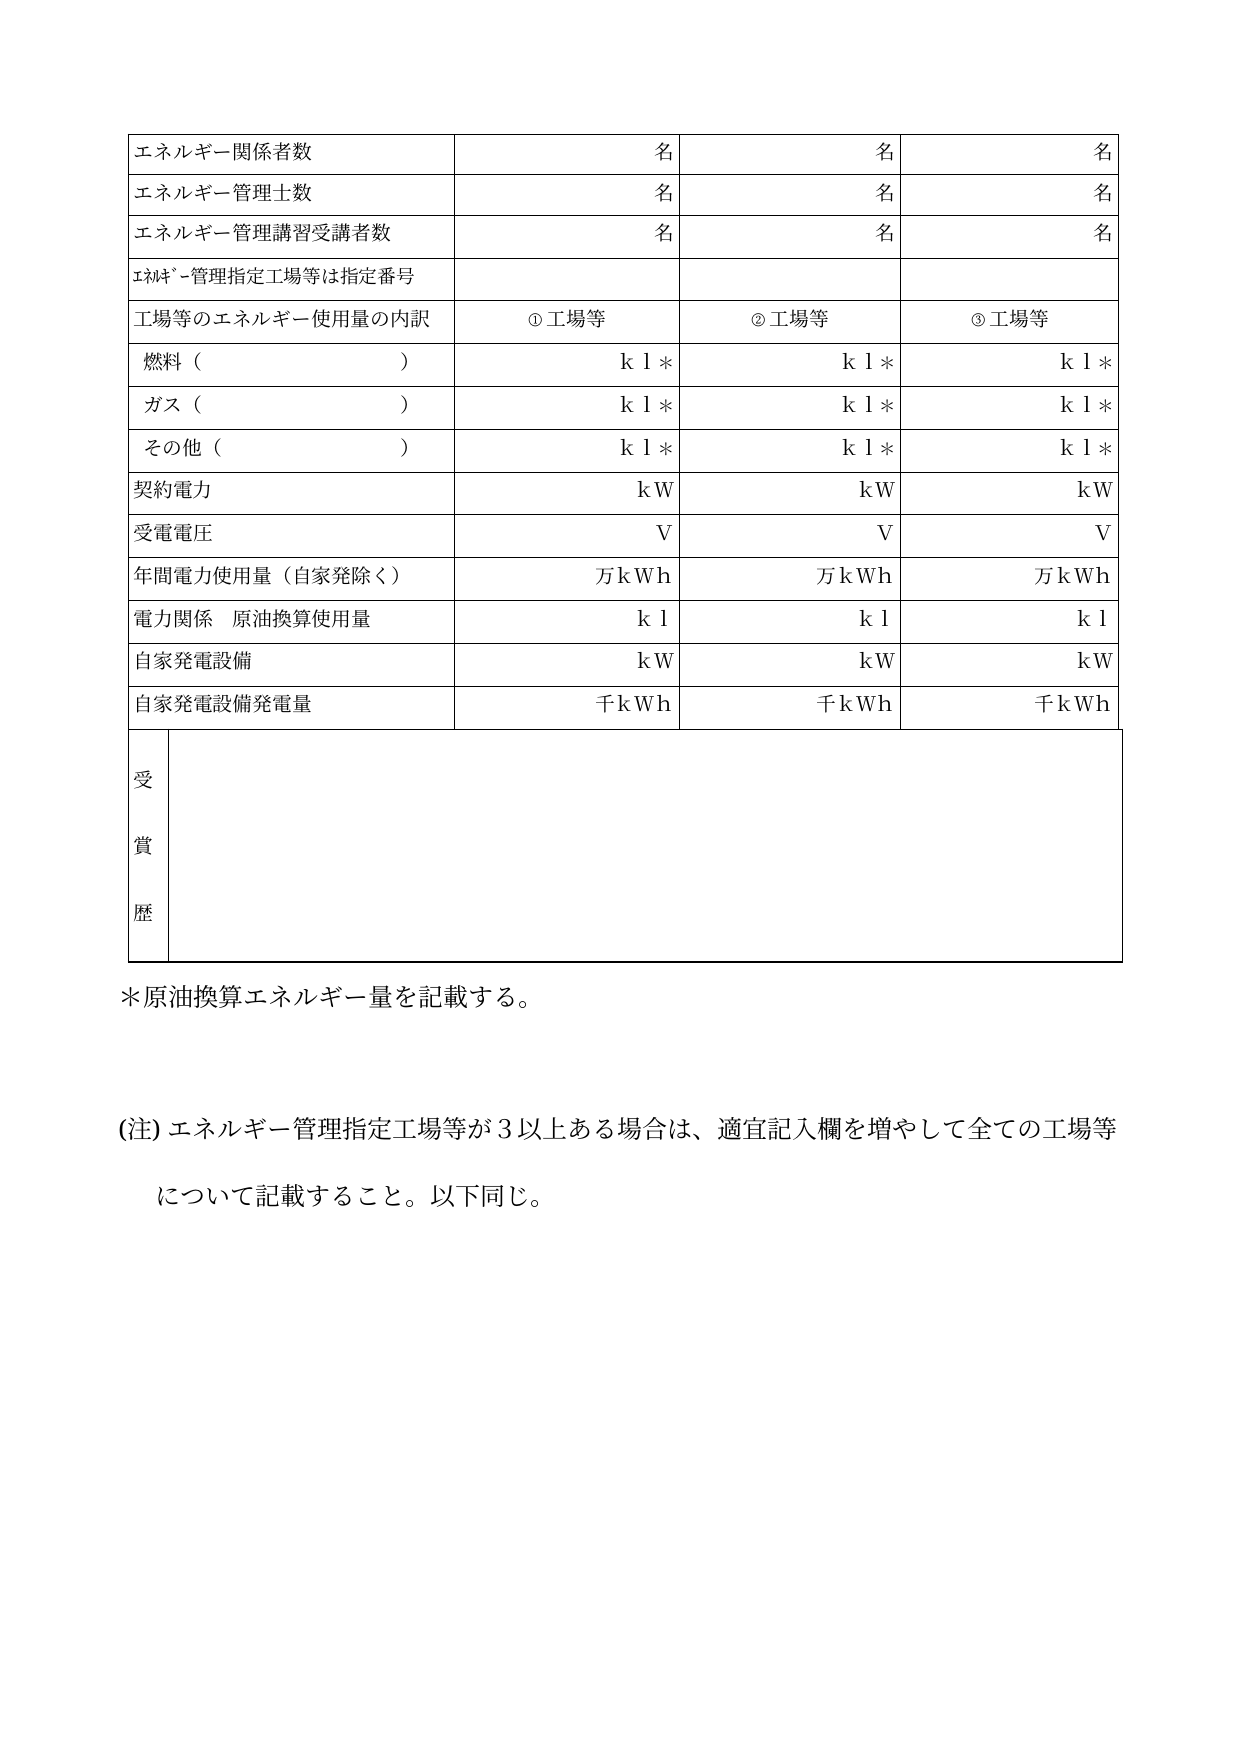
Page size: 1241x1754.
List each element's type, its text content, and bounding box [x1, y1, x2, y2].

table_cell 自家発電設備 [129, 644, 454, 686]
table_cell ｋＷ [680, 644, 900, 686]
table_cell ｋＷ [680, 473, 900, 514]
table_cell 名 [901, 175, 1118, 215]
table_cell ①工場等 [455, 301, 679, 343]
table_cell ｋＷ [455, 644, 679, 686]
text (注) エネルギー管理指定工場等が３以上ある場合は、適宜記入欄を増やして全ての工場等について記載すること。以下同じ。 [118, 1095, 1122, 1227]
table_cell ｋｌ＊ [455, 430, 679, 472]
table_cell [901, 259, 1118, 300]
table_cell 万ｋＷｈ [901, 558, 1118, 600]
table_cell Ｖ [901, 515, 1118, 557]
table_cell 名 [901, 135, 1118, 174]
table_cell 名 [901, 216, 1118, 257]
table_cell 契約電力 [129, 473, 454, 514]
table_cell ｋＷ [901, 644, 1118, 686]
table_cell ｋｌ＊ [680, 387, 900, 429]
table_cell 年間電力使用量（自家発除く） [129, 558, 454, 600]
table_cell Ｖ [680, 515, 900, 557]
table_cell 燃料（ ） [129, 344, 454, 386]
table_cell ｋｌ＊ [901, 387, 1118, 429]
table_cell 名 [680, 216, 900, 257]
table_cell ｋｌ [901, 601, 1118, 643]
table_cell ｋｌ [680, 601, 900, 643]
table_cell ｋｌ＊ [680, 430, 900, 472]
table_cell ｋＷ [901, 473, 1118, 514]
table_cell 千ｋＷｈ [455, 687, 679, 728]
text ＊原油換算エネルギー量を記載する。 [118, 962, 1122, 1029]
table_cell エネルギー管理士数 [129, 175, 454, 215]
table_cell [455, 259, 679, 300]
table_cell ガス（ ） [129, 387, 454, 429]
table_cell 名 [455, 135, 679, 174]
table_cell ②工場等 [680, 301, 900, 343]
table_cell 千ｋＷｈ [901, 687, 1118, 728]
table_cell [169, 730, 1122, 961]
table_cell ｋｌ＊ [455, 387, 679, 429]
table_cell ｋｌ＊ [901, 344, 1118, 386]
table_cell ｋｌ＊ [680, 344, 900, 386]
table_cell ③工場等 [901, 301, 1118, 343]
table_cell その他（ ） [129, 430, 454, 472]
table_cell ｋｌ [455, 601, 679, 643]
table_cell [680, 259, 900, 300]
table_cell ｴﾈﾙｷﾞｰ管理指定工場等は指定番号 [129, 259, 454, 300]
table_cell 電力関係 原油換算使用量 [129, 601, 454, 643]
table_cell ｋｌ＊ [901, 430, 1118, 472]
table_cell 自家発電設備発電量 [129, 687, 454, 728]
table_cell 万ｋＷｈ [680, 558, 900, 600]
table_cell 名 [455, 216, 679, 257]
table_cell 万ｋＷｈ [455, 558, 679, 600]
table_cell エネルギー関係者数 [129, 135, 454, 174]
table_cell 名 [455, 175, 679, 215]
table_cell 名 [680, 135, 900, 174]
table_cell 工場等のエネルギー使用量の内訳 [129, 301, 454, 343]
table_cell ｋＷ [455, 473, 679, 514]
table_cell ｋｌ＊ [455, 344, 679, 386]
table_cell エネルギー管理講習受講者数 [129, 216, 454, 257]
table_cell 受電電圧 [129, 515, 454, 557]
table_cell Ｖ [455, 515, 679, 557]
table_cell 千ｋＷｈ [680, 687, 900, 728]
table_cell 受 賞 歴 [129, 730, 168, 961]
table_cell 名 [680, 175, 900, 215]
